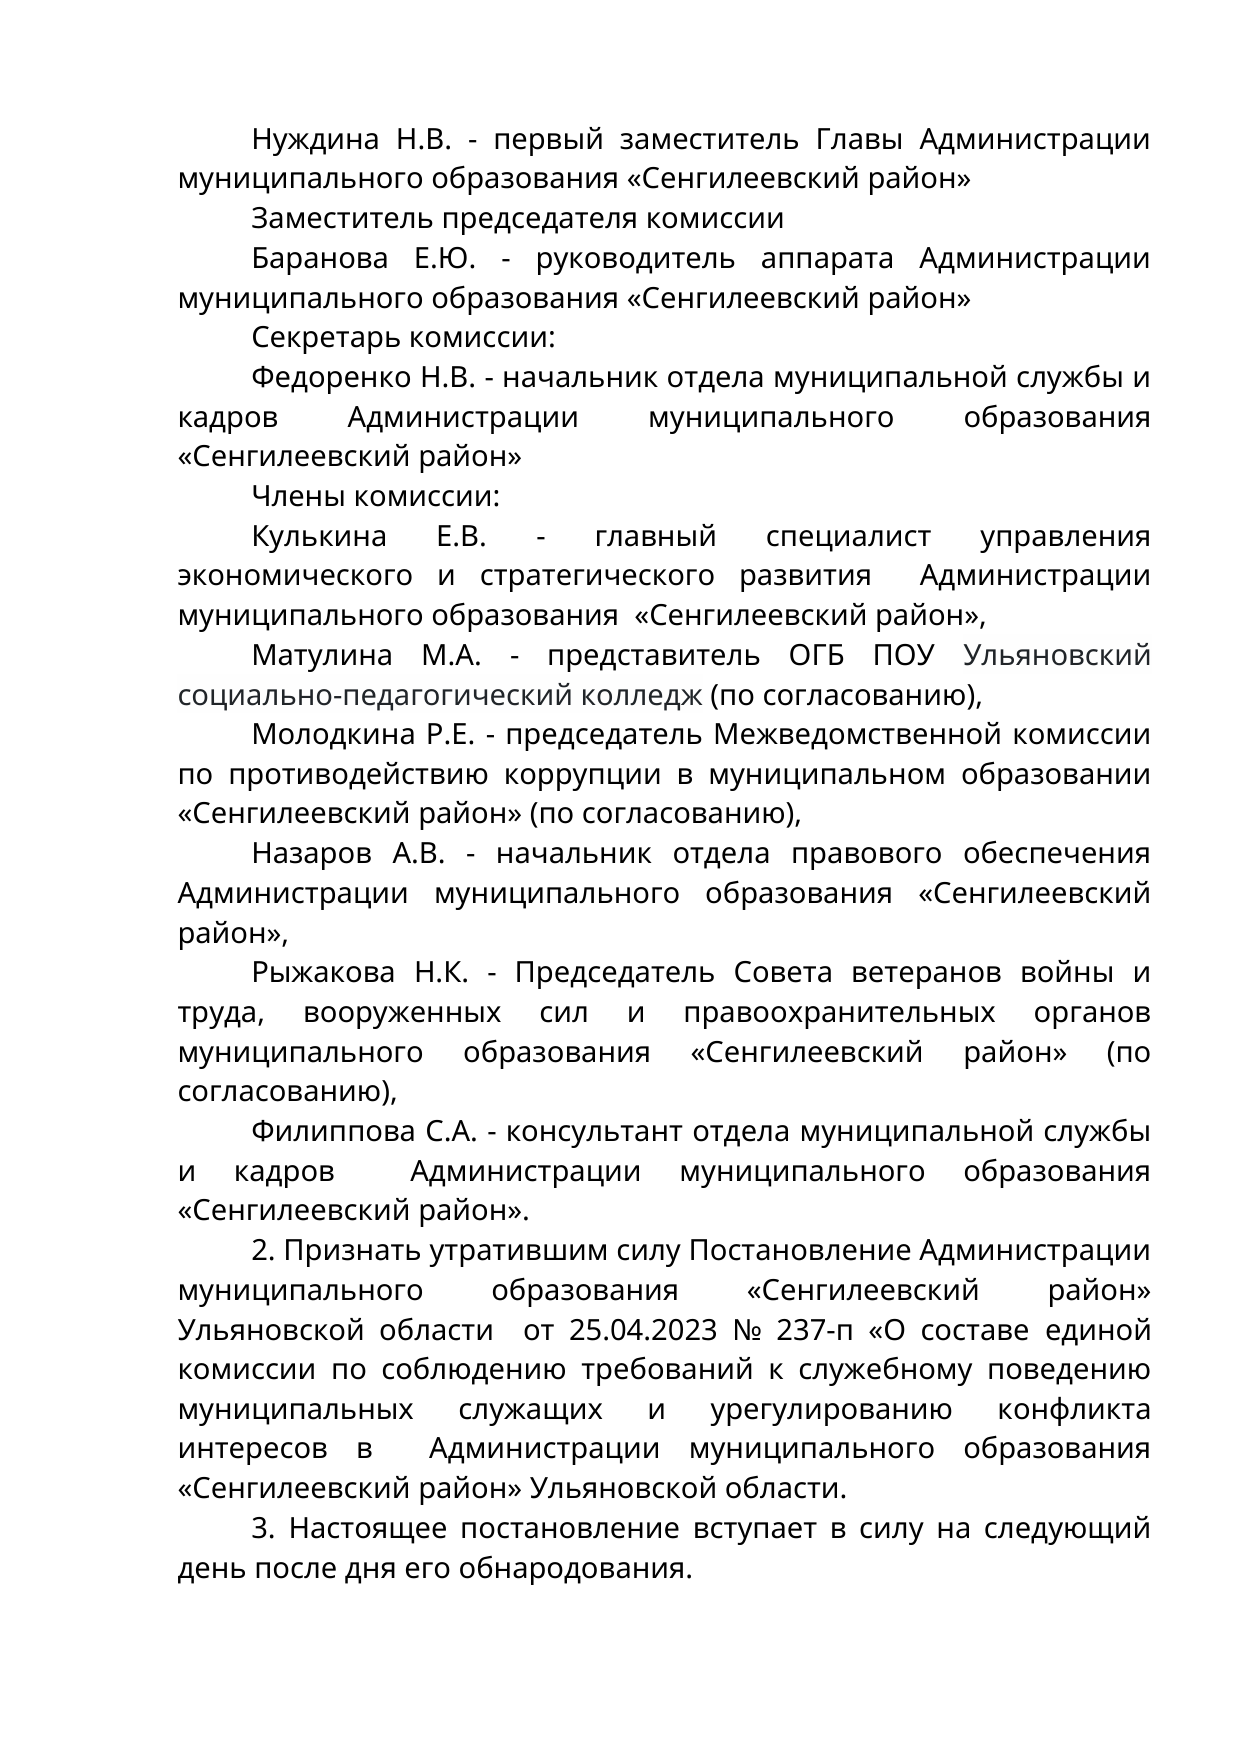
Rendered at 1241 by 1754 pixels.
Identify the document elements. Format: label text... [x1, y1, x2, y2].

text Назаров А.В. - начальник отдела правового обеспечения Администрации муниципального образования «Сенгилеевский район», [177, 832, 1152, 952]
text Члены комиссии: [177, 475, 1152, 515]
text Кулькина Е.В. - главный специалист управления экономического и стратегического развития Администрации муниципального образования «Сенгилеевский район», [177, 515, 1152, 634]
text 2. Признать утратившим силу Постановление Администрации муниципального образования «Сенгилеевский район» Ульяновской области от 25.04.2023 № 237-п «О составе единой комиссии по соблюдению требований к служебному поведению муниципальных служащих и урегулированию конфликта интересов в Администрации муниципального образования «Сенгилеевский район» Ульяновской области. [177, 1229, 1152, 1507]
text 3. Настоящее постановление вступает в силу на следующий день после дня его обнародования. [177, 1507, 1152, 1587]
text Матулина М.А. - представитель ОГБ ПОУ Ульяновский социально-педагогический колледж (по согласованию), [177, 634, 1152, 713]
text Федоренко Н.В. - начальник отдела муниципальной службы и кадров Администрации муниципального образования «Сенгилеевский район» [177, 356, 1152, 475]
text Секретарь комиссии: [177, 317, 1152, 356]
text Филиппова С.А. - консультант отдела муниципальной службы и кадров Администрации муниципального образования «Сенгилеевский район». [177, 1110, 1152, 1229]
text Нуждина Н.В. - первый заместитель Главы Администрации муниципального образования «Сенгилеевский район» [177, 118, 1152, 197]
text Рыжакова Н.К. - Председатель Совета ветеранов войны и труда, вооруженных сил и правоохранительных органов муниципального образования «Сенгилеевский район» (по согласованию), [177, 952, 1152, 1110]
text Баранова Е.Ю. - руководитель аппарата Администрации муниципального образования «Сенгилеевский район» [177, 237, 1152, 317]
text Заместитель председателя комиссии [177, 197, 1152, 237]
text Молодкина Р.Е. - председатель Межведомственной комиссии по противодействию коррупции в муниципальном образовании «Сенгилеевский район» (по согласованию), [177, 713, 1152, 832]
